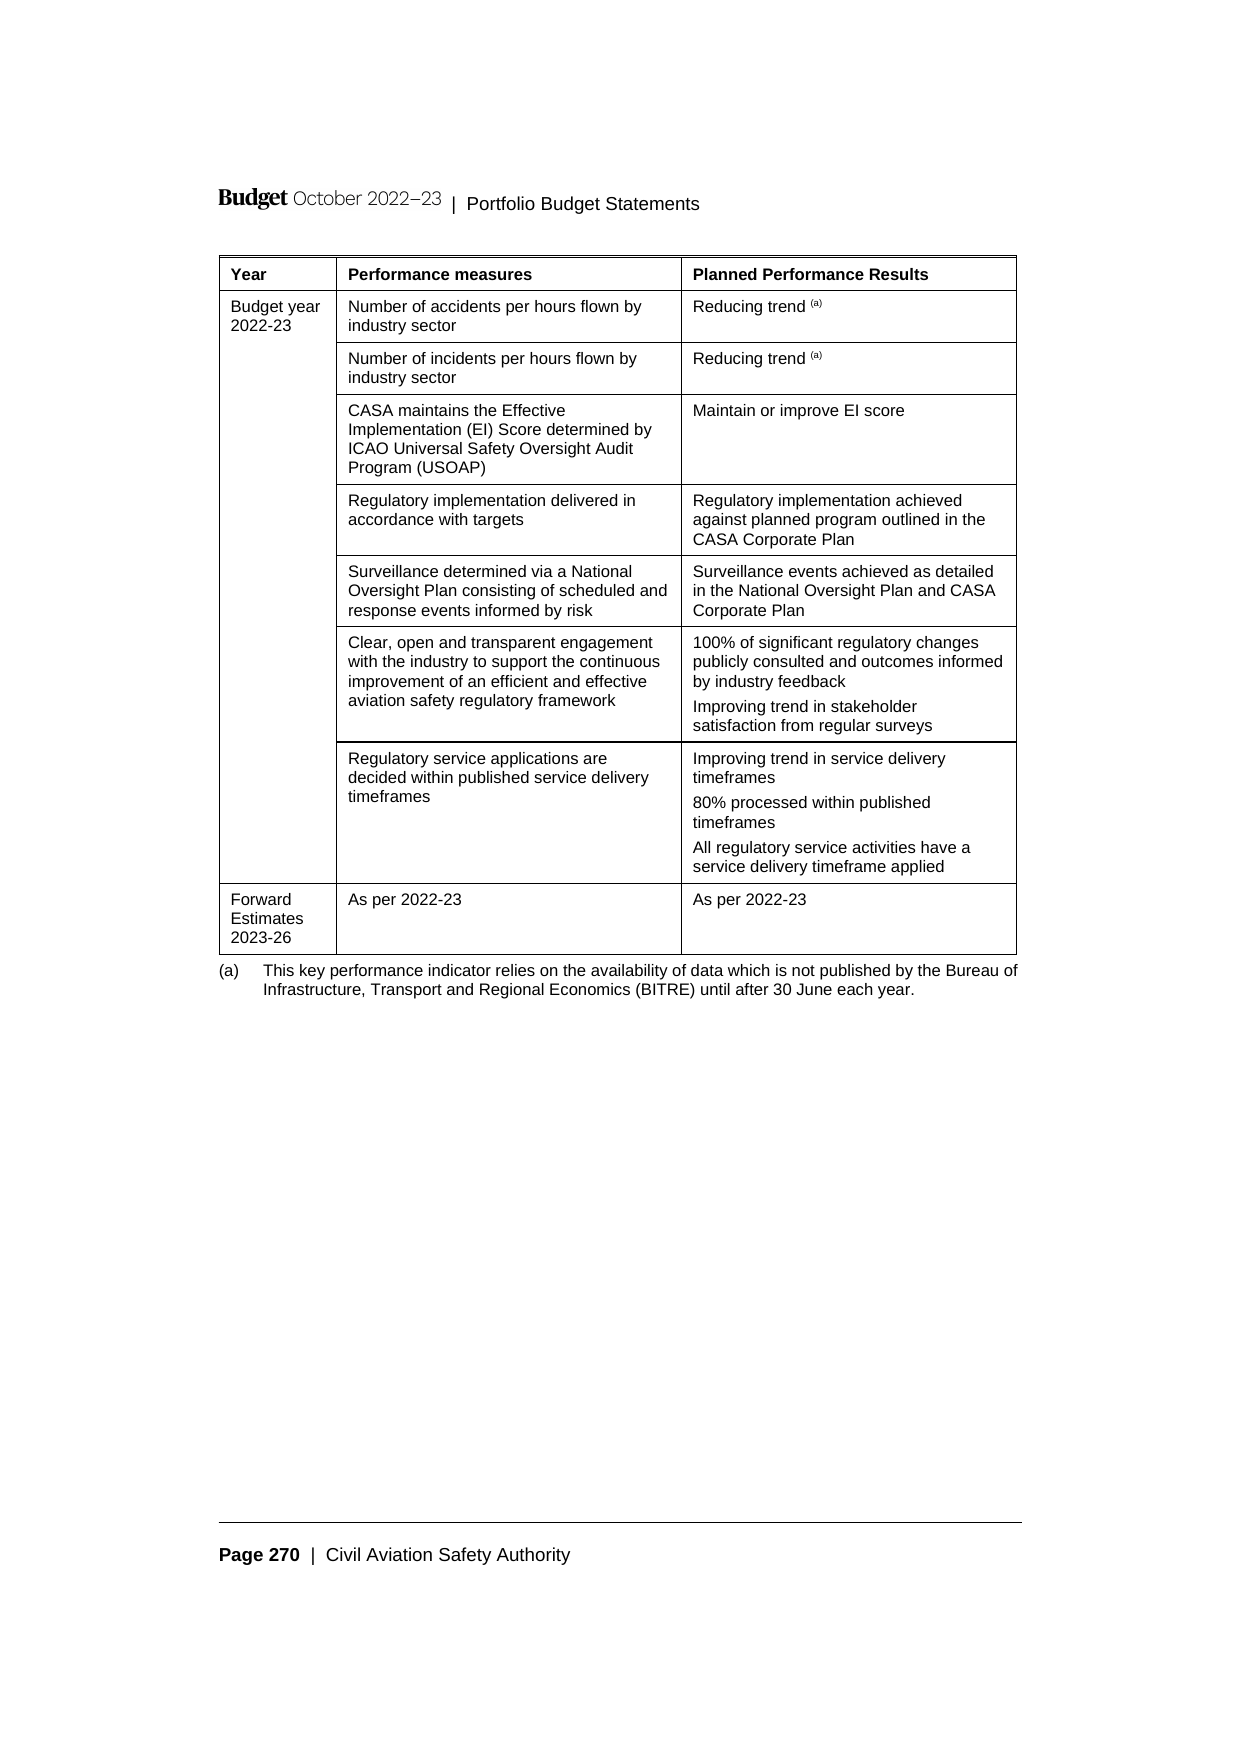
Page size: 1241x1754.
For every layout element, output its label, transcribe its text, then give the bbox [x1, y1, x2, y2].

table_cell Forward Estimates 2023-26 [220, 884, 336, 953]
table_cell Number of incidents per hours flown by industry sector [337, 343, 681, 393]
table_cell 100% of significant regulatory changes publicly consulted and outcomes informed by industry feedback Improving trend in stakeholder satisfaction from regular surveys [682, 627, 1016, 741]
table_cell As per 2022-23 [682, 884, 1016, 953]
table_cell As per 2022-23 [337, 884, 681, 953]
picture [218, 188, 441, 211]
list This key performance indicator relies on the availability of data which is not published by the Bureau of Infrastructure, Transport and Regional Economics (BITRE) until after 30 June each year. [218, 961, 1022, 999]
table_header Planned Performance Results [682, 258, 1016, 290]
table_cell Improving trend in service delivery timeframes 80% processed within published timeframes All regulatory service activities have a service delivery timeframe applied [682, 743, 1016, 882]
table_header Year [220, 258, 336, 290]
table_cell Regulatory implementation delivered in accordance with targets [337, 485, 681, 555]
table_cell Budget year 2022-23 [220, 291, 336, 882]
table_cell Surveillance determined via a National Oversight Plan consisting of scheduled and response events informed by risk [337, 556, 681, 626]
table_cell Reducing trend (a) [682, 343, 1016, 393]
table_cell CASA maintains the Effective Implementation (EI) Score determined by ICAO Universal Safety Oversight Audit Program (USOAP) [337, 395, 681, 484]
table_cell Clear, open and transparent engagement with the industry to support the continuous improvement of an efficient and effective aviation safety regulatory framework [337, 627, 681, 741]
table_cell Regulatory implementation achieved against planned program outlined in the CASA Corporate Plan [682, 485, 1016, 555]
table_cell Number of accidents per hours flown by industry sector [337, 291, 681, 342]
table_header Performance measures [337, 258, 681, 290]
table_cell Regulatory service applications are decided within published service delivery timeframes [337, 743, 681, 882]
table_cell Reducing trend (a) [682, 291, 1016, 342]
table_cell Surveillance events achieved as detailed in the National Oversight Plan and CASA Corporate Plan [682, 556, 1016, 626]
table_cell Maintain or improve EI score [682, 395, 1016, 484]
